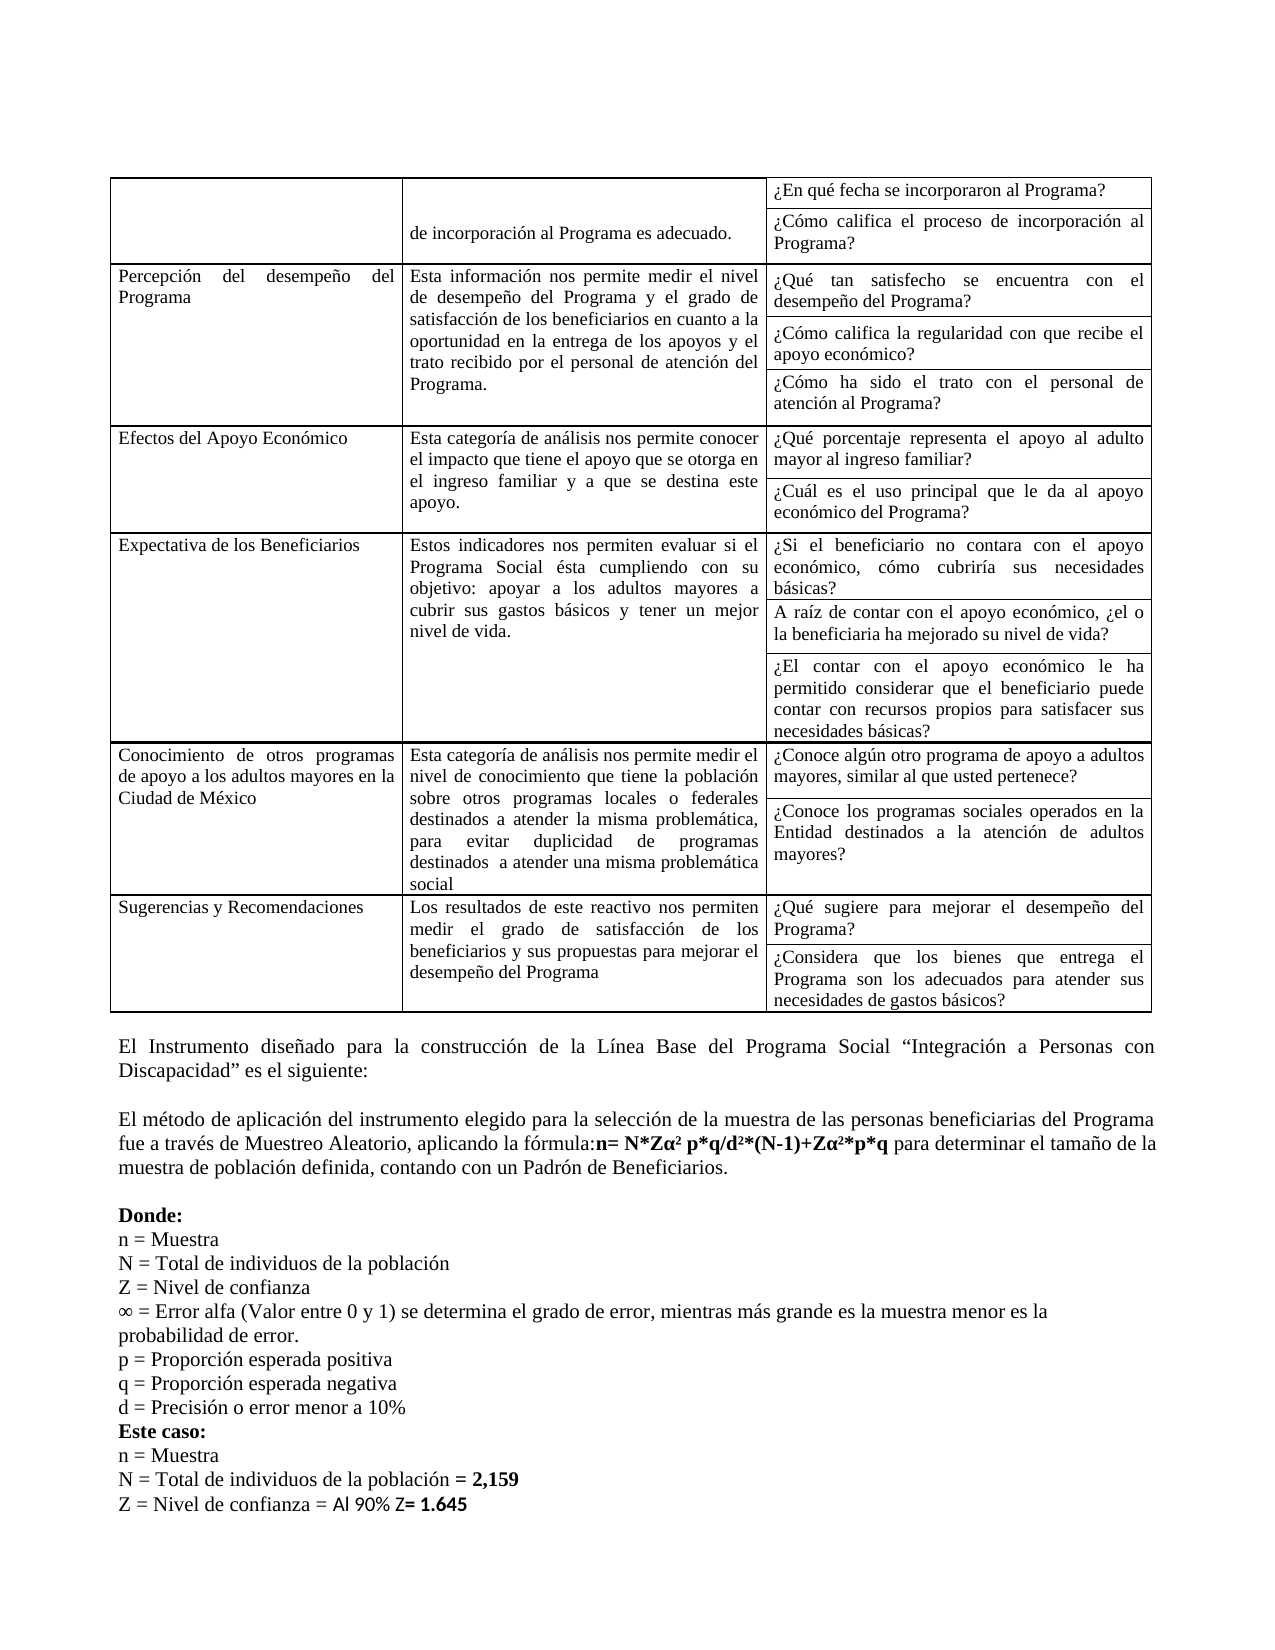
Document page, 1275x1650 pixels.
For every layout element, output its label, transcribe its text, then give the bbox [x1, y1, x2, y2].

text q = Proporción esperada negativa [118, 1371, 1157, 1395]
table_cell ¿Qué porcentaje representa el apoyo al adulto mayor al ingreso familiar? [767, 427, 1151, 477]
table_cell ¿Conoce algún otro programa de apoyo a adultos mayores, similar al que usted pertenece? [767, 744, 1151, 798]
table_cell Sugerencias y Recomendaciones [111, 896, 402, 1011]
table_cell Estos indicadores nos permiten evaluar si el Programa Social ésta cumpliendo con su objetivo: apoyar a los adultos mayores a cubrir sus gastos básicos y tener un mejor nivel de vida. [403, 534, 766, 741]
text Z = Nivel de confianza [118, 1275, 1157, 1299]
text N = Total de individuos de la población [118, 1251, 1157, 1275]
table_cell ¿En qué fecha se incorporaron al Programa? [767, 178, 1151, 208]
table_cell ¿Qué tan satisfecho se encuentra con el desempeño del Programa? [767, 265, 1151, 316]
table_cell ¿El contar con el apoyo económico le ha permitido considerar que el beneficiario puede contar con recursos propios para satisfacer sus necesidades básicas? [767, 654, 1151, 741]
table_cell ¿Considera que los bienes que entrega el Programa son los adecuados para atender sus necesidades de gastos básicos? [767, 945, 1151, 1011]
text Z = Nivel de confianza = Al 90% Z= 1.645 [118, 1491, 1157, 1517]
text d = Precisión o error menor a 10% [118, 1395, 1157, 1419]
table_cell Expectativa de los Beneficiarios [111, 534, 402, 741]
text Este caso: [118, 1419, 1157, 1443]
table_cell Conocimiento de otros programas de apoyo a los adultos mayores en la Ciudad de México [111, 744, 402, 894]
table_cell Efectos del Apoyo Económico [111, 427, 402, 532]
table_cell Percepción del desempeño del Programa [111, 265, 402, 424]
table_cell Esta categoría de análisis nos permite medir el nivel de conocimiento que tiene la población sobre otros programas locales o federales destinados a atender la misma problemática, para evitar duplicidad de programas destinados a atender una misma problemática social [403, 744, 766, 894]
text ∞ = Error alfa (Valor entre 0 y 1) se determina el grado de error, mientras más grande es la muestra menor es la probabilidad de error. [118, 1299, 1157, 1347]
text p = Proporción esperada positiva [118, 1347, 1157, 1371]
table_cell ¿Cómo califica el proceso de incorporación al Programa? [767, 209, 1151, 263]
table_cell Esta información nos permite medir el nivel de desempeño del Programa y el grado de satisfacción de los beneficiarios en cuanto a la oportunidad en la entrega de los apoyos y el trato recibido por el personal de atención del Programa. [403, 265, 766, 424]
table_cell A raíz de contar con el apoyo económico, ¿el o la beneficiaria ha mejorado su nivel de vida? [767, 600, 1151, 653]
text n = Muestra [118, 1227, 1157, 1251]
text El método de aplicación del instrumento elegido para la selección de la muestra de las personas beneficiarias del Programa fue a través de Muestreo Aleatorio, aplicando la fórmula:n= N*Zα² p*q/d²*(N-1)+Zα²*p*q para determinar el tamaño de la muestra de población definida, contando con un Padrón de Beneficiarios. [118, 1106, 1157, 1179]
text N = Total de individuos de la población = 2,159 [118, 1467, 1157, 1491]
text n = Muestra [118, 1443, 1157, 1467]
table_cell ¿Cómo ha sido el trato con el personal de atención al Programa? [767, 370, 1151, 424]
table_cell ¿Si el beneficiario no contara con el apoyo económico, cómo cubriría sus necesidades básicas? [767, 534, 1151, 599]
table_cell ¿Cuál es el uso principal que le da al apoyo económico del Programa? [767, 479, 1151, 532]
table_cell Los resultados de este reactivo nos permiten medir el grado de satisfacción de los beneficiarios y sus propuestas para mejorar el desempeño del Programa [403, 896, 766, 1011]
table_cell ¿Cómo califica la regularidad con que recibe el apoyo económico? [767, 317, 1151, 368]
table_cell ¿Conoce los programas sociales operados en la Entidad destinados a la atención de adultos mayores? [767, 799, 1151, 894]
table_cell Esta categoría de análisis nos permite conocer el impacto que tiene el apoyo que se otorga en el ingreso familiar y a que se destina este apoyo. [403, 427, 766, 532]
table_cell ¿Qué sugiere para mejorar el desempeño del Programa? [767, 896, 1151, 944]
text Donde: [118, 1203, 1157, 1227]
text El Instrumento diseñado para la construcción de la Línea Base del Programa Social “Integración a Personas con Discapacidad” es el siguiente: [118, 1034, 1157, 1082]
